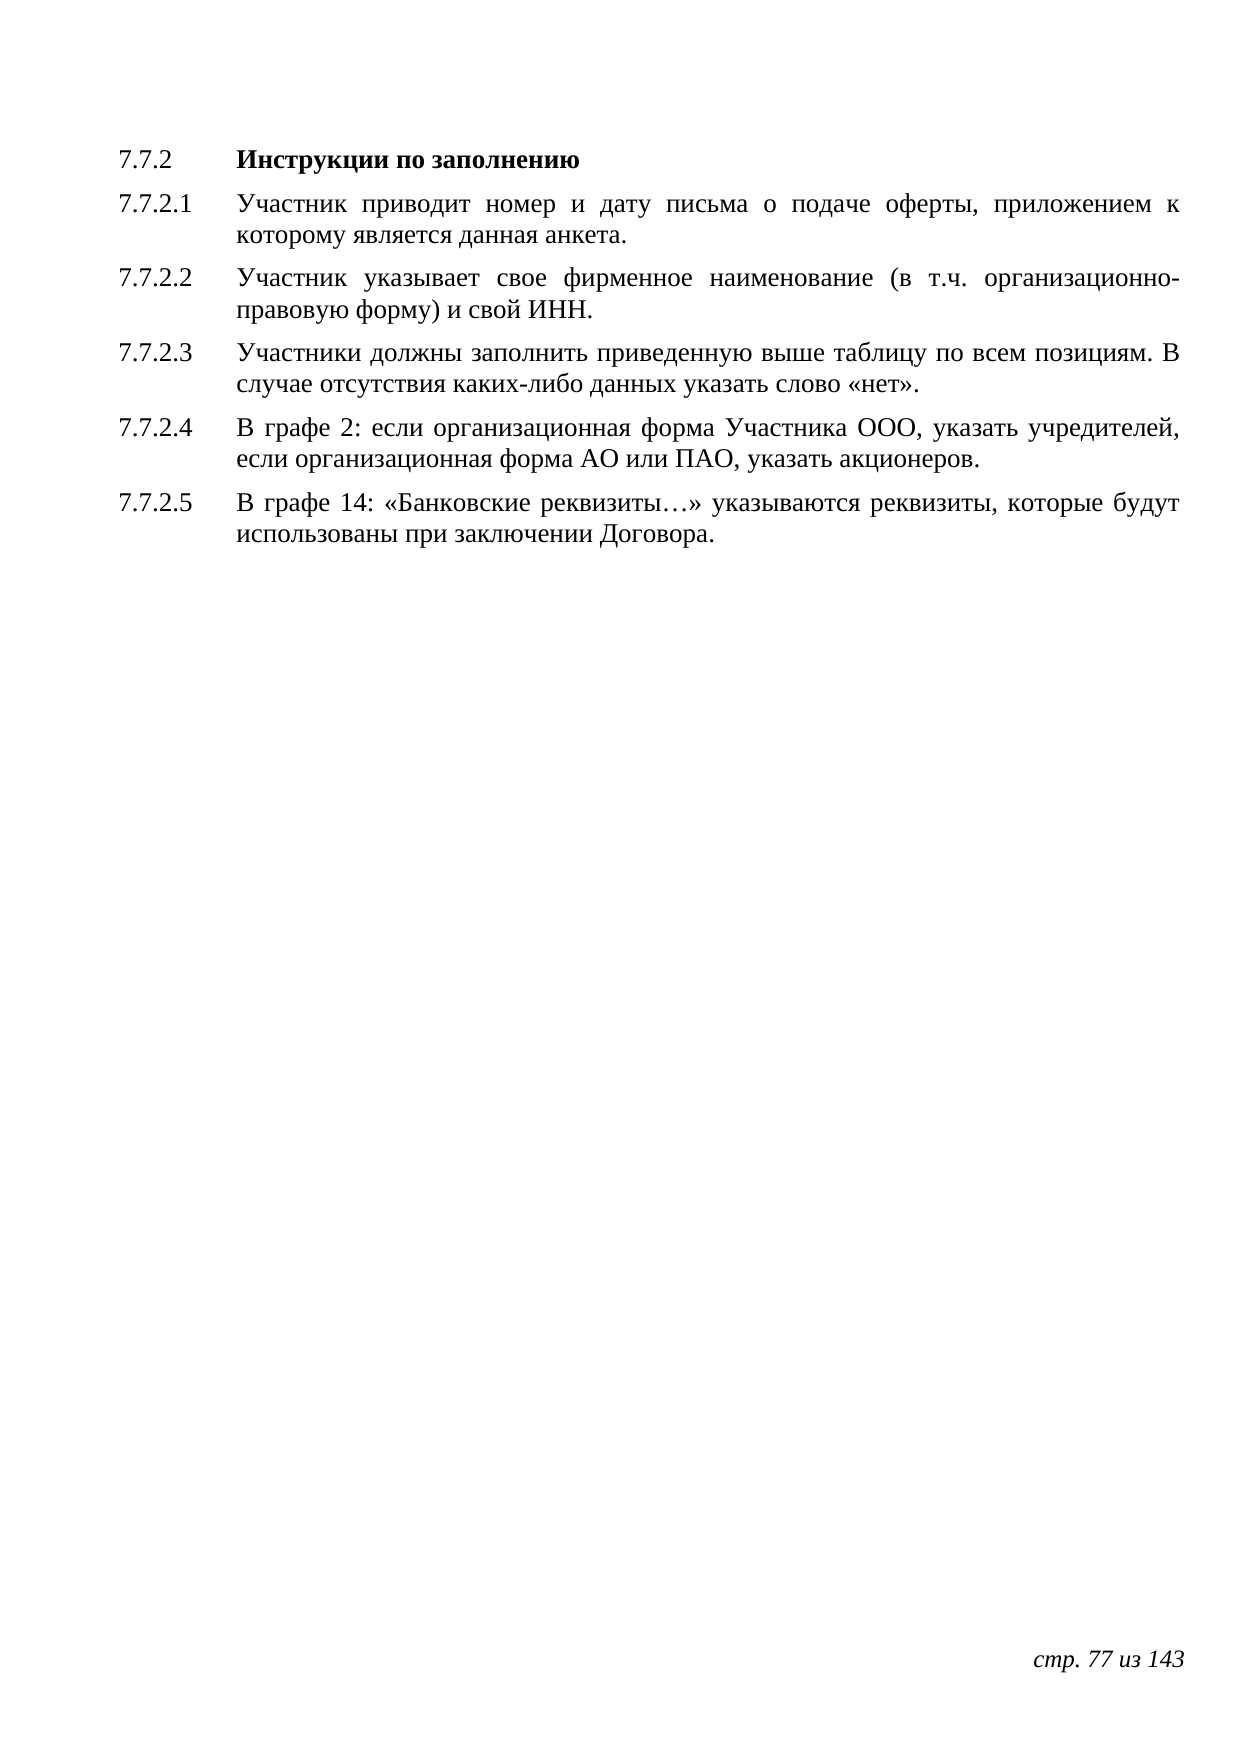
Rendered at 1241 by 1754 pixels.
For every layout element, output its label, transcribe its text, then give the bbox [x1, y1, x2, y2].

text Участник указывает свое фирменное наименование (в т.ч. организационно-правовую форму) и свой ИНН. [118, 262, 1181, 324]
text Участники должны заполнить приведенную выше таблицу по всем позициям. В случае отсутствия каких-либо данных указать слово «нет». [118, 336, 1181, 399]
text В графе 2: если организационная форма Участника ООО, указать учредителей, если организационная форма АО или ПАО, указать акционеров. [118, 411, 1181, 473]
text В графе 14: «Банковские реквизиты…» указываются реквизиты, которые будут использованы при заключении Договора. [118, 486, 1181, 548]
text Инструкции по заполнению [118, 143, 1181, 174]
text Участник приводит номер и дату письма о подаче оферты, приложением к которому является данная анкета. [118, 187, 1181, 249]
